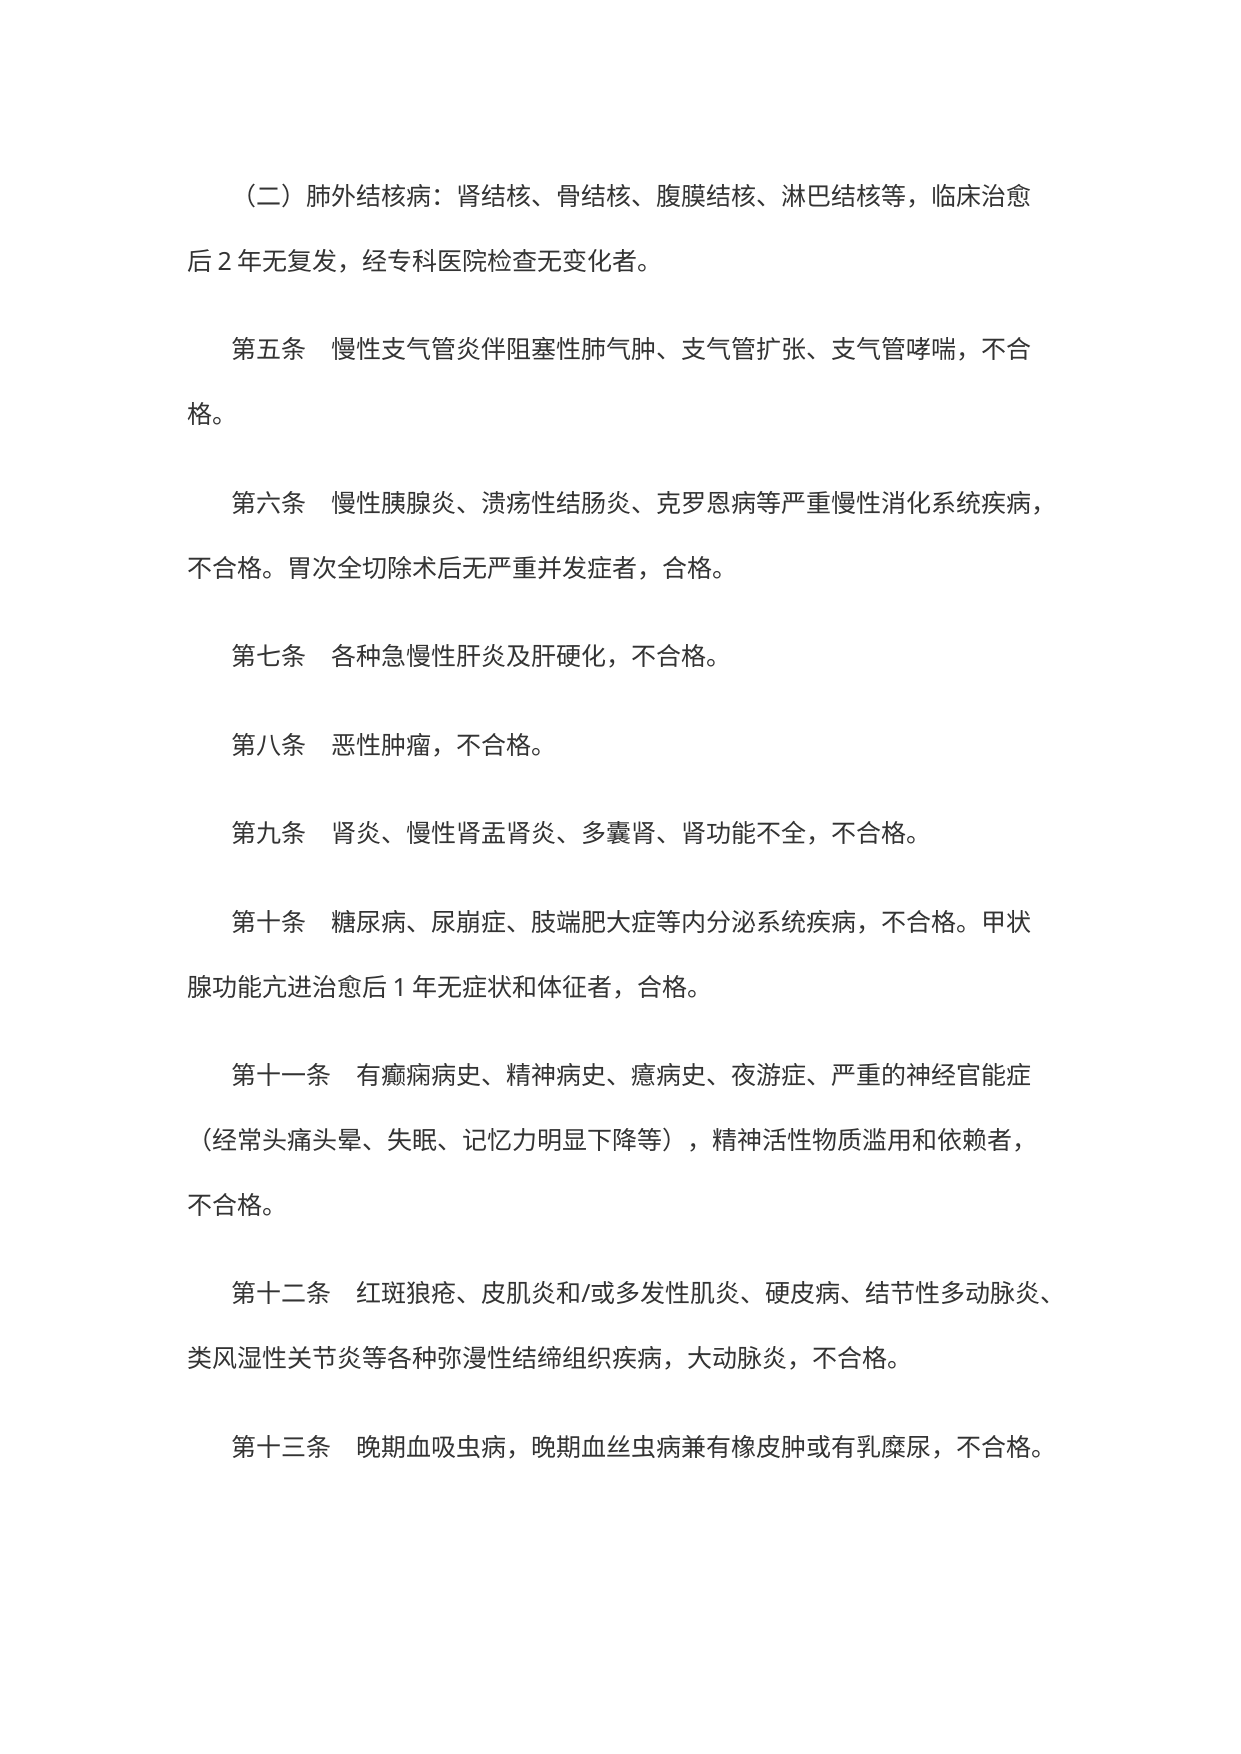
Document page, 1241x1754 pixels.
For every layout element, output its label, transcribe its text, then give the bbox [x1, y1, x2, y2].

text （二）肺外结核病：肾结核、骨结核、腹膜结核、淋巴结核等，临床治愈后2年无复发，经专科医院检查无变化者。 [187, 162, 1053, 292]
text 第十条 糖尿病、尿崩症、肢端肥大症等内分泌系统疾病，不合格。甲状腺功能亢进治愈后1年无症状和体征者，合格。 [187, 888, 1053, 1018]
text 第七条 各种急慢性肝炎及肝硬化，不合格。 [187, 622, 1053, 687]
text 第十三条 晚期血吸虫病，晚期血丝虫病兼有橡皮肿或有乳糜尿，不合格。 [187, 1413, 1053, 1478]
text 第十二条 红斑狼疮、皮肌炎和/或多发性肌炎、硬皮病、结节性多动脉炎、类风湿性关节炎等各种弥漫性结缔组织疾病，大动脉炎，不合格。 [187, 1259, 1053, 1389]
text 第九条 肾炎、慢性肾盂肾炎、多囊肾、肾功能不全，不合格。 [187, 799, 1053, 864]
text 第六条 慢性胰腺炎、溃疡性结肠炎、克罗恩病等严重慢性消化系统疾病，不合格。胃次全切除术后无严重并发症者，合格。 [187, 469, 1053, 599]
text 第五条 慢性支气管炎伴阻塞性肺气肿、支气管扩张、支气管哮喘，不合格。 [187, 315, 1053, 445]
text 第八条 恶性肿瘤，不合格。 [187, 711, 1053, 776]
text 第十一条 有癫痫病史、精神病史、癔病史、夜游症、严重的神经官能症（经常头痛头晕、失眠、记忆力明显下降等），精神活性物质滥用和依赖者，不合格。 [187, 1041, 1053, 1236]
